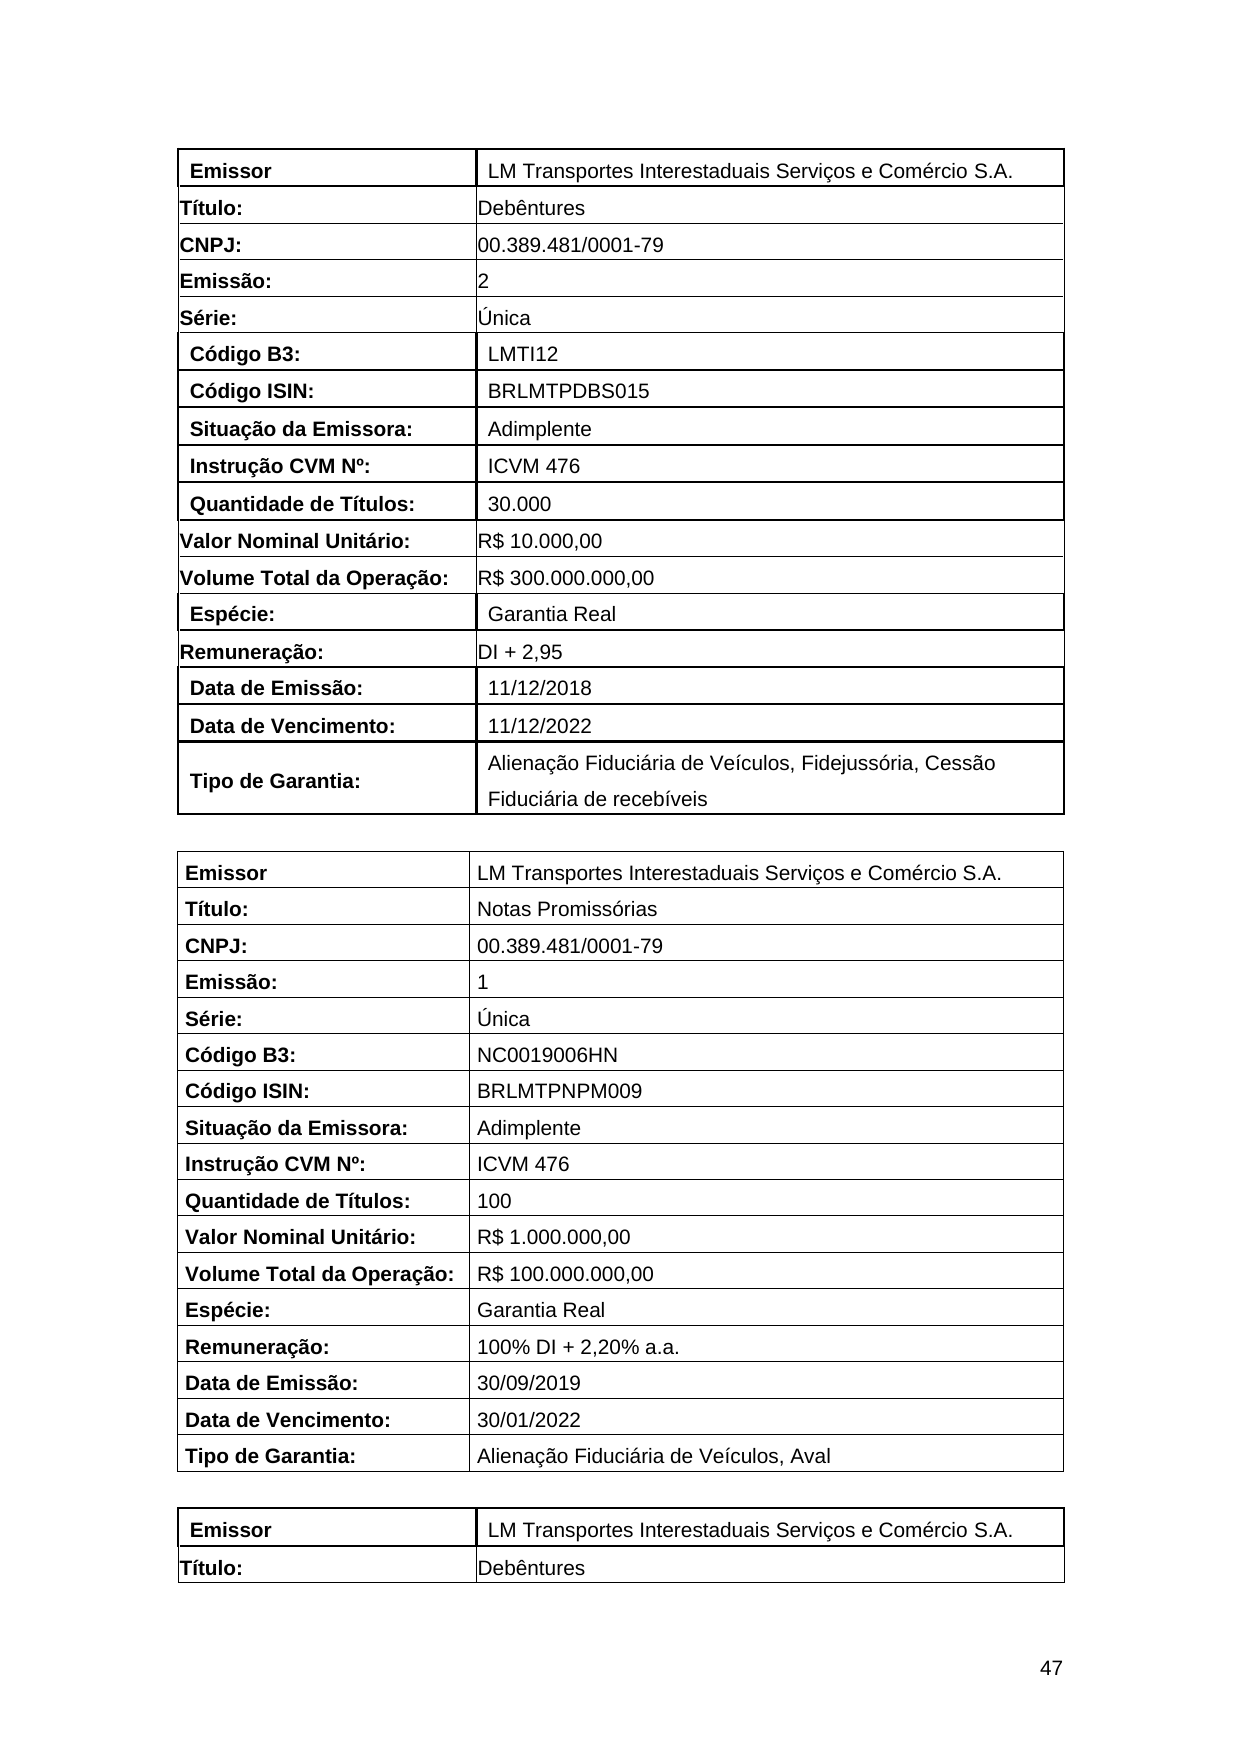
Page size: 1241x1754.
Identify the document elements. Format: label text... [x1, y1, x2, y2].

table_cell CNPJ: [178, 925, 469, 960]
table_header Emissor [179, 1509, 475, 1544]
table_cell Data de Vencimento: [179, 705, 475, 740]
table_cell Debêntures [477, 187, 1064, 223]
table_cell ICVM 476 [470, 1144, 1063, 1179]
table_cell 100 [470, 1180, 1063, 1215]
table_cell Emissão: [179, 260, 476, 296]
table_cell Data de Emissão: [178, 1362, 469, 1398]
table_cell Código ISIN: [179, 371, 475, 406]
table_cell Adimplente [470, 1107, 1063, 1142]
table_cell Única [470, 998, 1063, 1033]
table_cell 11/12/2022 [478, 705, 1063, 740]
table_cell Debêntures [477, 1547, 1064, 1582]
table_cell Valor Nominal Unitário: [178, 1216, 469, 1252]
table_cell Situação da Emissora: [179, 408, 475, 443]
table_cell 00.389.481/0001-79 [470, 925, 1063, 960]
table_cell Notas Promissórias [470, 888, 1063, 924]
table_cell Volume Total da Operação: [179, 557, 476, 592]
table_cell Remuneração: [179, 630, 476, 666]
table_cell Espécie: [179, 594, 475, 629]
table_cell Código ISIN: [178, 1071, 469, 1106]
table_cell CNPJ: [179, 224, 476, 259]
table_cell R$ 100.000.000,00 [470, 1253, 1063, 1288]
table_header Emissor [179, 150, 475, 185]
table_cell DI + 2,95 [477, 631, 1064, 666]
table_cell 11/12/2018 [478, 668, 1063, 703]
table_cell Garantia Real [478, 594, 1063, 629]
table_cell 00.389.481/0001-79 [477, 223, 1064, 259]
table_cell LMTI12 [478, 333, 1063, 368]
table_cell Volume Total da Operação: [178, 1253, 469, 1288]
table_cell 1 [470, 961, 1063, 997]
table_cell Série: [179, 297, 476, 332]
table_header LM Transportes Interestaduais Serviços e Comércio S.A. [470, 852, 1063, 887]
table_cell Adimplente [478, 408, 1063, 443]
table_cell Valor Nominal Unitário: [179, 520, 476, 556]
table_cell Quantidade de Títulos: [178, 1180, 469, 1215]
table_cell 30.000 [478, 483, 1063, 518]
table_cell Alienação Fiduciária de Veículos, Fidejussória, Cessão Fiduciária de recebíveis [478, 743, 1063, 813]
table_cell NC0019006HN [470, 1034, 1063, 1069]
table_cell Data de Vencimento: [178, 1399, 469, 1434]
table_cell R$ 1.000.000,00 [470, 1216, 1063, 1252]
table_cell Título: [179, 186, 476, 223]
table_cell Situação da Emissora: [178, 1107, 469, 1142]
table_cell 30/09/2019 [470, 1362, 1063, 1398]
table_cell Instrução CVM Nº: [178, 1144, 469, 1179]
table_cell Emissão: [178, 961, 469, 997]
table_cell Alienação Fiduciária de Veículos, Aval [470, 1435, 1063, 1471]
table_cell Título: [178, 888, 469, 924]
table_header Emissor [178, 852, 469, 887]
table_cell R$ 300.000.000,00 [477, 556, 1064, 592]
table_header LM Transportes Interestaduais Serviços e Comércio S.A. [478, 1509, 1063, 1544]
table_cell Garantia Real [470, 1289, 1063, 1325]
table_header LM Transportes Interestaduais Serviços e Comércio S.A. [478, 150, 1063, 185]
table_cell R$ 10.000,00 [477, 521, 1064, 556]
table_cell ICVM 476 [478, 446, 1063, 481]
table_cell Remuneração: [178, 1326, 469, 1361]
table_cell BRLMTPDBS015 [478, 371, 1063, 406]
table_cell Instrução CVM Nº: [179, 446, 475, 481]
table_cell Série: [178, 998, 469, 1033]
table_cell Tipo de Garantia: [179, 743, 475, 813]
table_cell Única [477, 296, 1064, 332]
table_cell Espécie: [178, 1289, 469, 1325]
table_cell Título: [179, 1546, 476, 1582]
table_cell Código B3: [179, 333, 475, 368]
table_cell Data de Emissão: [179, 667, 475, 703]
table_cell 30/01/2022 [470, 1399, 1063, 1434]
table_cell Quantidade de Títulos: [179, 483, 475, 518]
table_cell Tipo de Garantia: [178, 1435, 469, 1471]
table_cell BRLMTPNPM009 [470, 1071, 1063, 1106]
table_cell Código B3: [178, 1034, 469, 1069]
table_cell 2 [477, 259, 1064, 296]
table_cell 100% DI + 2,20% a.a. [470, 1326, 1063, 1361]
